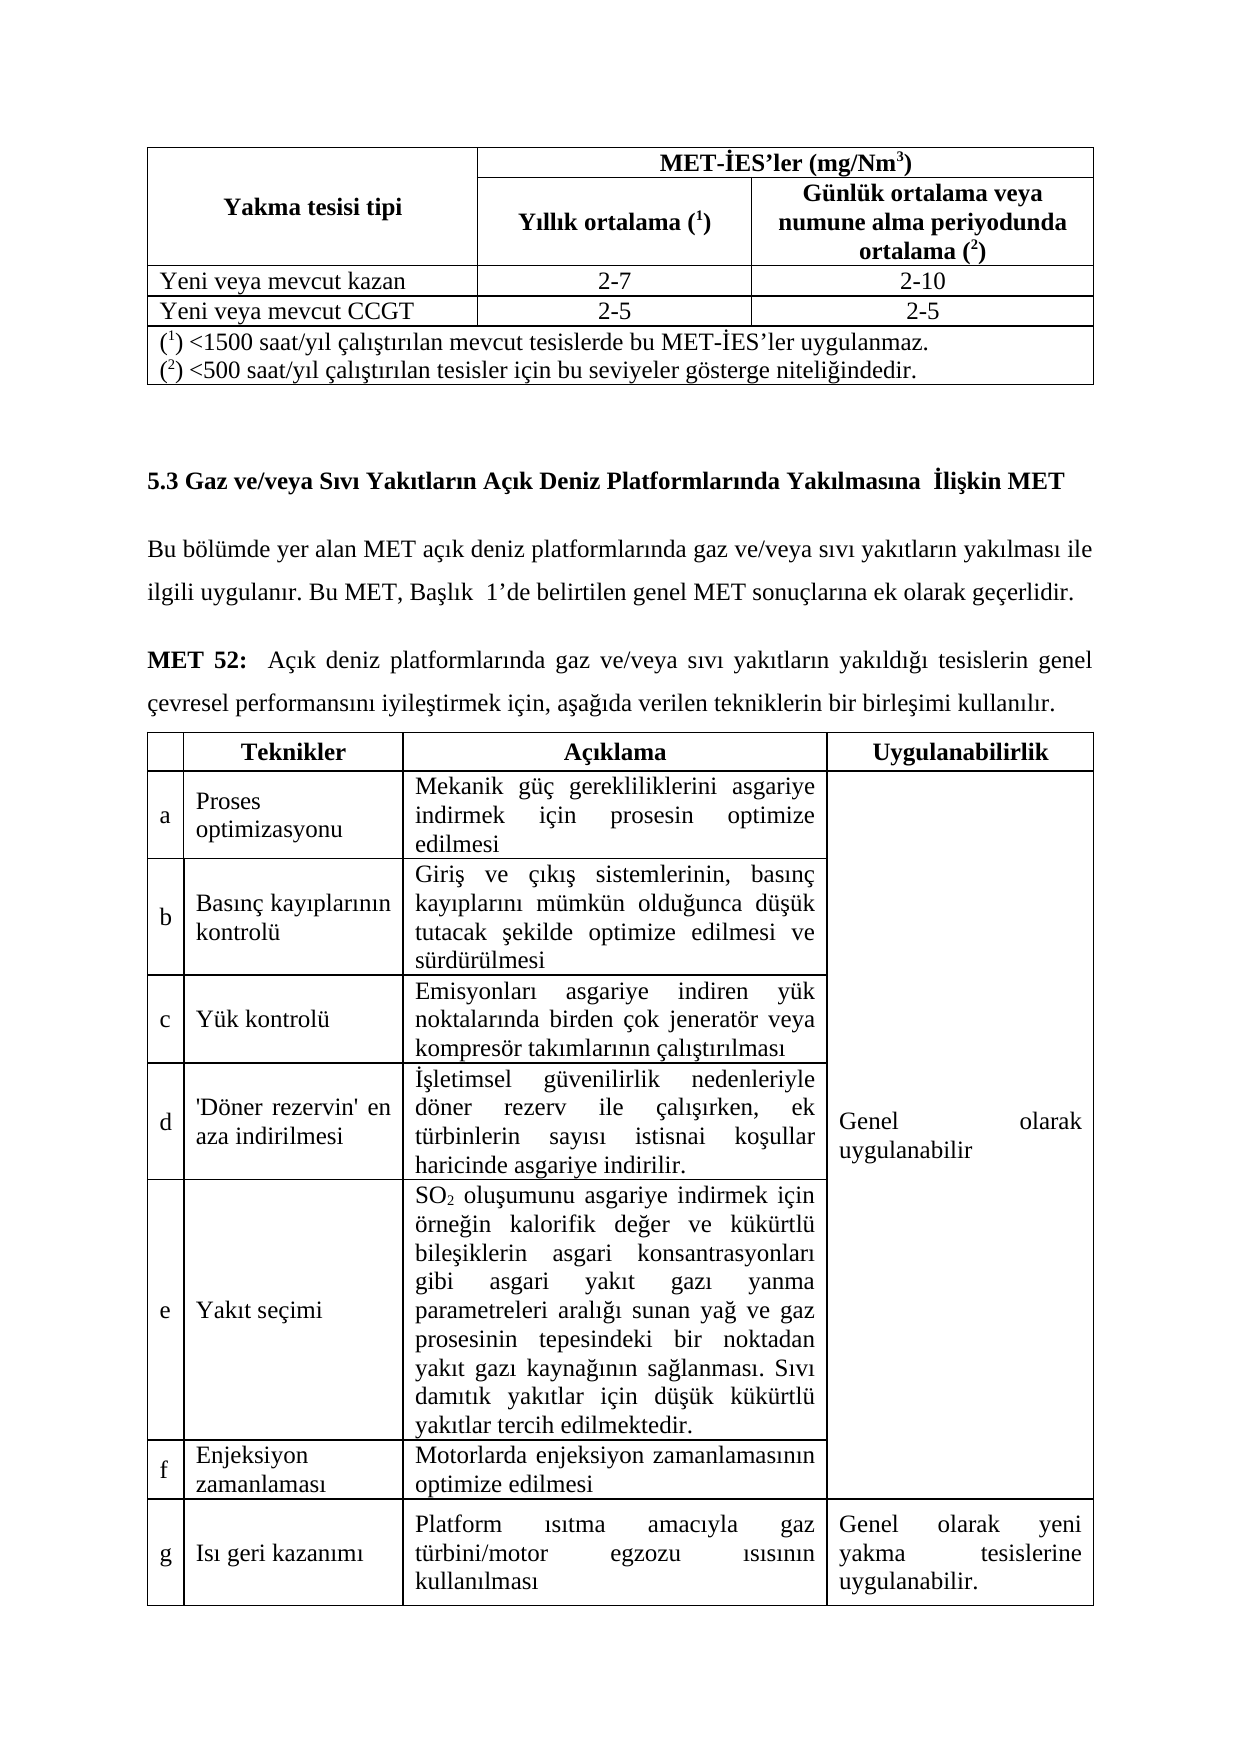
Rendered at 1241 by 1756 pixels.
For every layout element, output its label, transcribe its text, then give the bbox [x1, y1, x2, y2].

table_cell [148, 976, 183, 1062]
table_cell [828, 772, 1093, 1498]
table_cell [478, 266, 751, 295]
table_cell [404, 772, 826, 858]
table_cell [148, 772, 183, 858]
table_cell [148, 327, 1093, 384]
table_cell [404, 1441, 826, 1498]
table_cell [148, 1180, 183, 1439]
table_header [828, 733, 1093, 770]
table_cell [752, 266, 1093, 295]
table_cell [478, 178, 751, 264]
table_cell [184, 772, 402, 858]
text Bu bölümde yer alan MET açık deniz platformlarında gaz ve/veya sıvı yakıtların yakılması ile ilgili uygulanır. Bu MET, Başlık 1’de belirtilen genel MET sonuçlarına ek olarak geçerlidir. [147, 534, 1093, 606]
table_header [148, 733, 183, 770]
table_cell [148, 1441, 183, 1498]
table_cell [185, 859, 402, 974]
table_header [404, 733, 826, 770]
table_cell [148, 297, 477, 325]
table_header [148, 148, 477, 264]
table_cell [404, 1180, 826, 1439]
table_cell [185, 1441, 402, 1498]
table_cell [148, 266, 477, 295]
subtitle Gaz ve/veya Sıvı Yakıtların Açık Deniz Platformlarında Yakılmasına İlişkin MET [147, 466, 1093, 495]
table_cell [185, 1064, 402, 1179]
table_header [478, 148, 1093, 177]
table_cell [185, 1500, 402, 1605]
text MET 52: Açık deniz platformlarında gaz ve/veya sıvı yakıtların yakıldığı tesislerin genel çevresel performansını iyileştirmek için, aşağıda verilen tekniklerin bir birleşimi kullanılır. [147, 645, 1093, 717]
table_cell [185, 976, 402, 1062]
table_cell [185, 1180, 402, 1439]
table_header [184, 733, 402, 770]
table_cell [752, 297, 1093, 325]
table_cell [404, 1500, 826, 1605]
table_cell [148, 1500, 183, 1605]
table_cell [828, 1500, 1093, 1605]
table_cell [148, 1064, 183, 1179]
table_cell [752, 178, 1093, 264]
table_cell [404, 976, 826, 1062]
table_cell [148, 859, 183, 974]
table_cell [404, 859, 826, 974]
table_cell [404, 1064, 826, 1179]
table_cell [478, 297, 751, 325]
